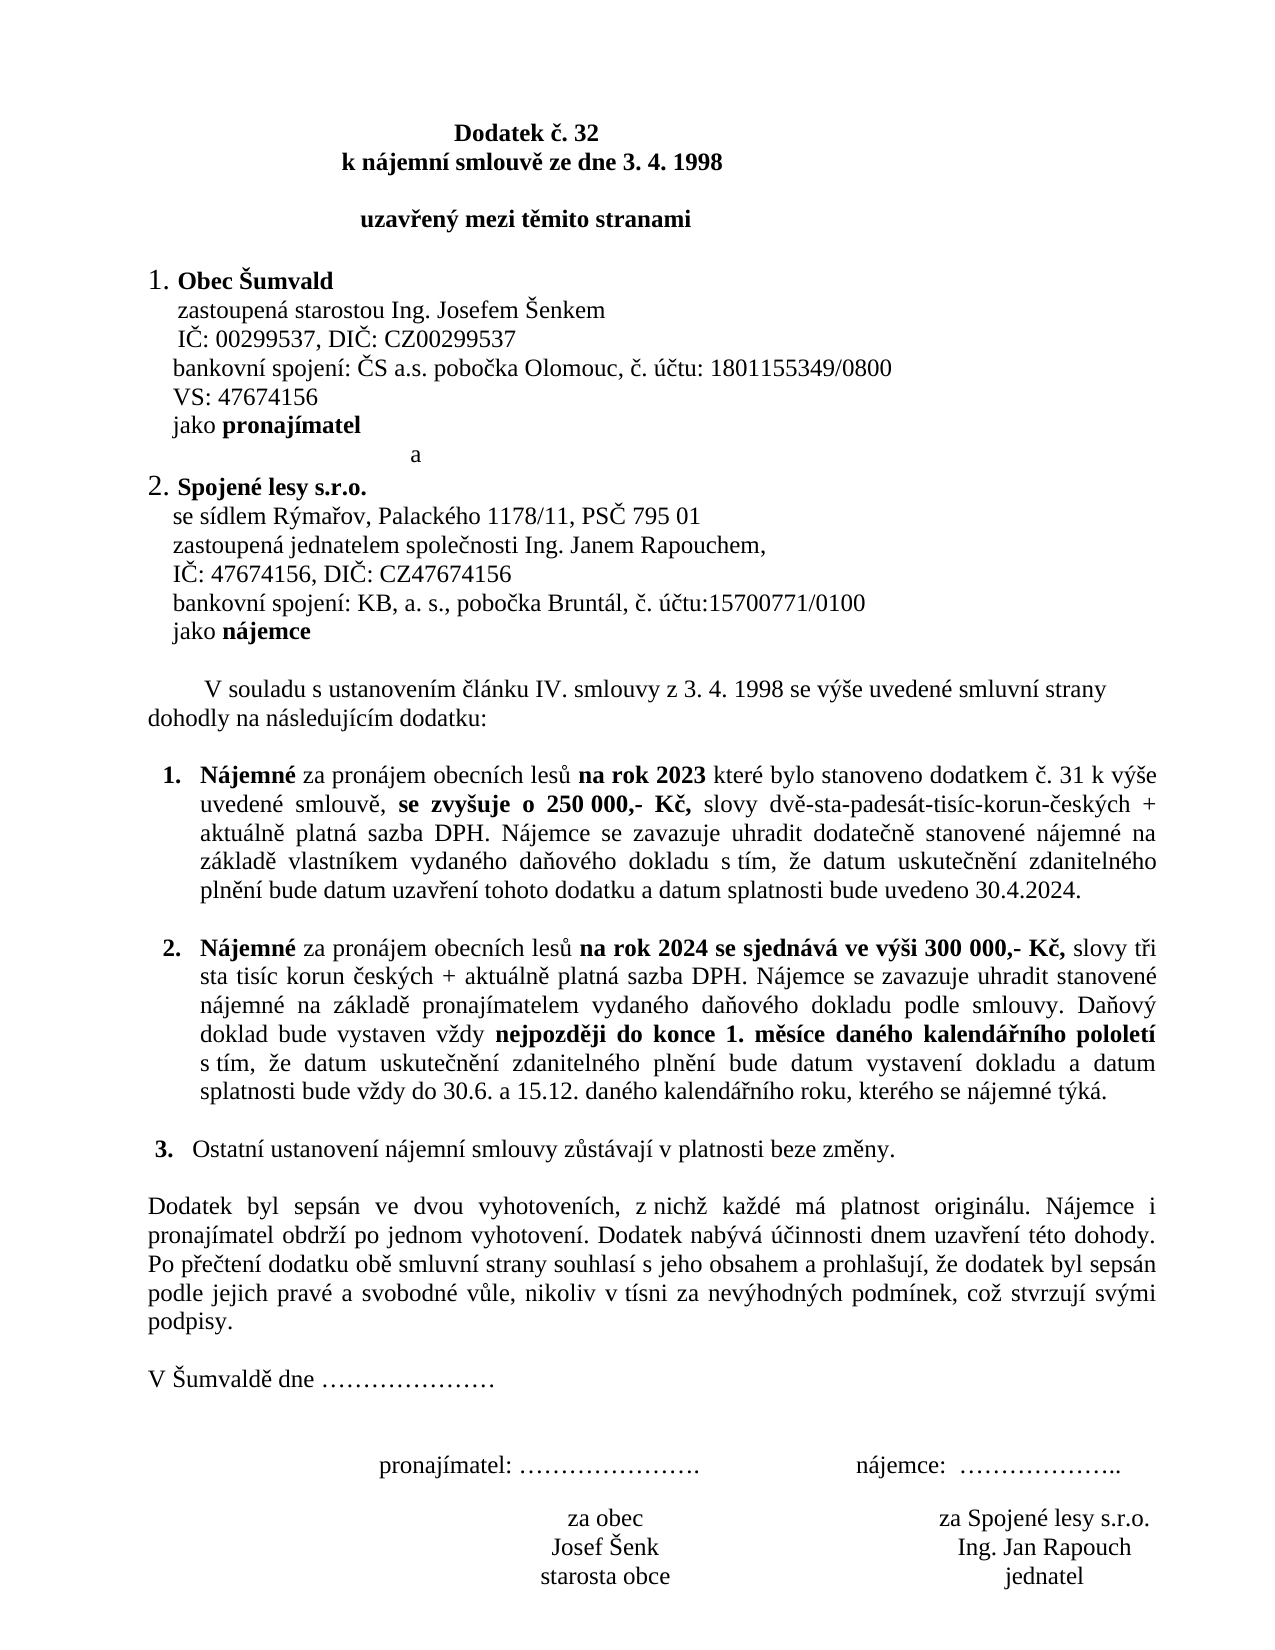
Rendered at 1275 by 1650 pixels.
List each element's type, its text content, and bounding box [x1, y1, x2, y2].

list Spojené lesy s.r.o. [148, 468, 1157, 501]
text se sídlem Rýmařov, Palackého 1178/11, PSČ 795 01 [148, 501, 1157, 530]
text zastoupená starostou Ing. Josefem Šenkem [177, 295, 1157, 324]
text V souladu s ustanovením článku IV. smlouvy z 3. 4. 1998 se výše uvedené smluvní strany dohodly na následujícím dodatku: [148, 674, 1157, 731]
text Dodatek č. 32 [148, 118, 1157, 147]
list Obec Šumvald [148, 262, 1157, 295]
list Nájemné za pronájem obecních lesů na rok 2024 se sjednává ve výši 300 000,- Kč, slovy tři sta tisíc korun českých + aktuálně platná sazba DPH. Nájemce se zavazuje uhradit stanovené nájemné na základě pronajímatelem vydaného daňového dokladu podle smlouvy. Daňový doklad bude vystaven vždy nejpozději do konce 1. měsíce daného kalendářního pololetí s tím, že datum uskutečnění zdanitelného plnění bude datum vystavení dokladu a datum splatnosti bude vždy do 30.6. a 15.12. daného kalendářního roku, kterého se nájemné týká. [162, 933, 1157, 1105]
text a [148, 439, 1157, 468]
text IČ: 00299537, DIČ: CZ00299537 [177, 324, 1157, 353]
text bankovní spojení: ČS a.s. pobočka Olomouc, č. účtu: 1801155349/0800 [148, 353, 1157, 382]
list Nájemné za pronájem obecních lesů na rok 2023 které bylo stanoveno dodatkem č. 31 k výše uvedené smlouvě, se zvyšuje o 250 000,- Kč, slovy dvě-sta-padesát-tisíc-korun-českých + aktuálně platná sazba DPH. Nájemce se zavazuje uhradit dodatečně stanovené nájemné na základě vlastníkem vydaného daňového dokladu s tím, že datum uskutečnění zdanitelného plnění bude datum uzavření tohoto dodatku a datum splatnosti bude uvedeno 30.4.2024. [162, 760, 1157, 904]
list Ostatní ustanovení nájemní smlouvy zůstávají v platnosti beze změny. [154, 1134, 1157, 1163]
text pronajímatel: …………………. nájemce: ……………….. [148, 1450, 1157, 1479]
text uzavřený mezi těmito stranami [148, 204, 1157, 233]
text jako pronajímatel [148, 410, 1157, 439]
text zastoupená jednatelem společnosti Ing. Janem Rapouchem, [148, 530, 1157, 559]
text k nájemní smlouvě ze dne 3. 4. 1998 [148, 147, 1157, 176]
text V Šumvaldě dne ………………… [148, 1364, 1157, 1393]
text Dodatek byl sepsán ve dvou vyhotoveních, z nichž každé má platnost originálu. Nájemce i pronajímatel obdrží po jednom vyhotovení. Dodatek nabývá účinnosti dnem uzavření této dohody. Po přečtení dodatku obě smluvní strany souhlasí s jeho obsahem a prohlašují, že dodatek byl sepsán podle jejich pravé a svobodné vůle, nikoliv v tísni za nevýhodných podmínek, což stvrzují svými podpisy. [148, 1191, 1157, 1335]
text jako nájemce [148, 616, 1157, 645]
text bankovní spojení: KB, a. s., pobočka Bruntál, č. účtu:15700771/0100 [148, 588, 1157, 616]
text VS: 47674156 [148, 382, 1157, 410]
text IČ: 47674156, DIČ: CZ47674156 [148, 559, 1157, 588]
